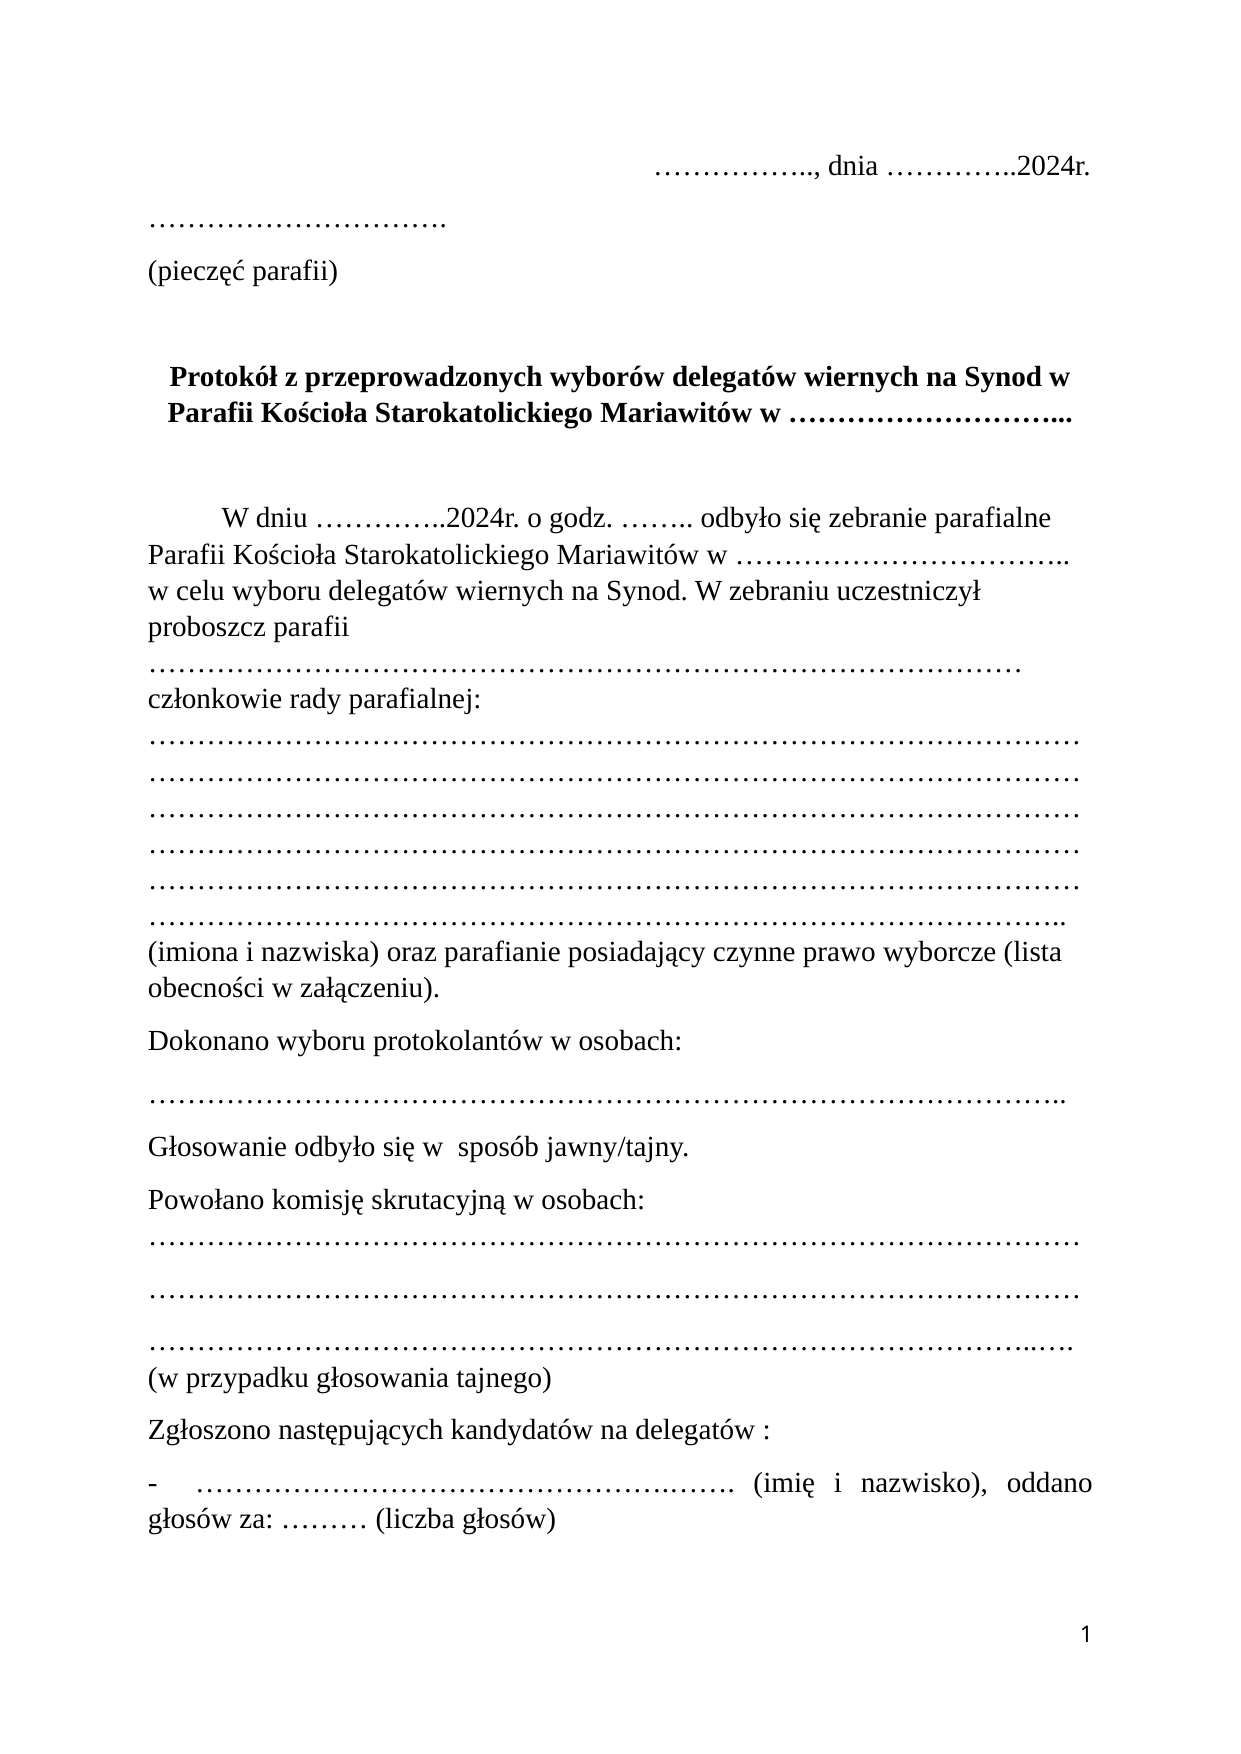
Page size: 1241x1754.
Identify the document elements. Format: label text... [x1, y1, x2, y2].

text Dokonano wyboru protokolantów w osobach: [148, 1023, 1093, 1057]
text Powołano komisję skrutacyjną w osobach: …………………………………………………………………………………… [148, 1182, 1093, 1251]
text - ………………………………………….……. (imię i nazwisko), oddano głosów za: ……… (liczba głosów) [148, 1465, 1093, 1535]
text W dniu …………..2024r. o godz. …….. odbyło się zebranie parafialne Parafii Kościoła Starokatolickiego Mariawitów w …………………………….. w celu wyboru delegatów wiernych na Synod. W zebraniu uczestniczył proboszcz parafii ……………………………………………………………………………… członkowie rady parafialnej: …………………………………………………………………………………………………………………………………………………………………………………………………………………………………………………………………………………………………………………………………………………………………………………………………………………………………………………………………………………………………………………………….. (imiona i nazwiska) oraz parafianie posiadający czynne prawo wyborcze (lista obecności w załączeniu). [148, 501, 1093, 1004]
text ………………………………………………………………………………….. [148, 1076, 1093, 1110]
text Protokół z przeprowadzonych wyborów delegatów wiernych na Synod w Parafii Kościoła Starokatolickiego Mariawitów w ………………………... [148, 359, 1093, 428]
text …………….., dnia …………..2024r. [148, 148, 1093, 181]
text …………………………………………………………………………………… [148, 1271, 1093, 1304]
text (pieczęć parafii) [148, 253, 1093, 287]
text Zgłoszono następujących kandydatów na delegatów : [148, 1412, 1093, 1446]
text Głosowanie odbyło się w sposób jawny/tajny. [148, 1129, 1093, 1162]
text …………………………. [148, 200, 1093, 234]
text ………………………………………………………………………………..…. (w przypadku głosowania tajnego) [148, 1323, 1093, 1393]
